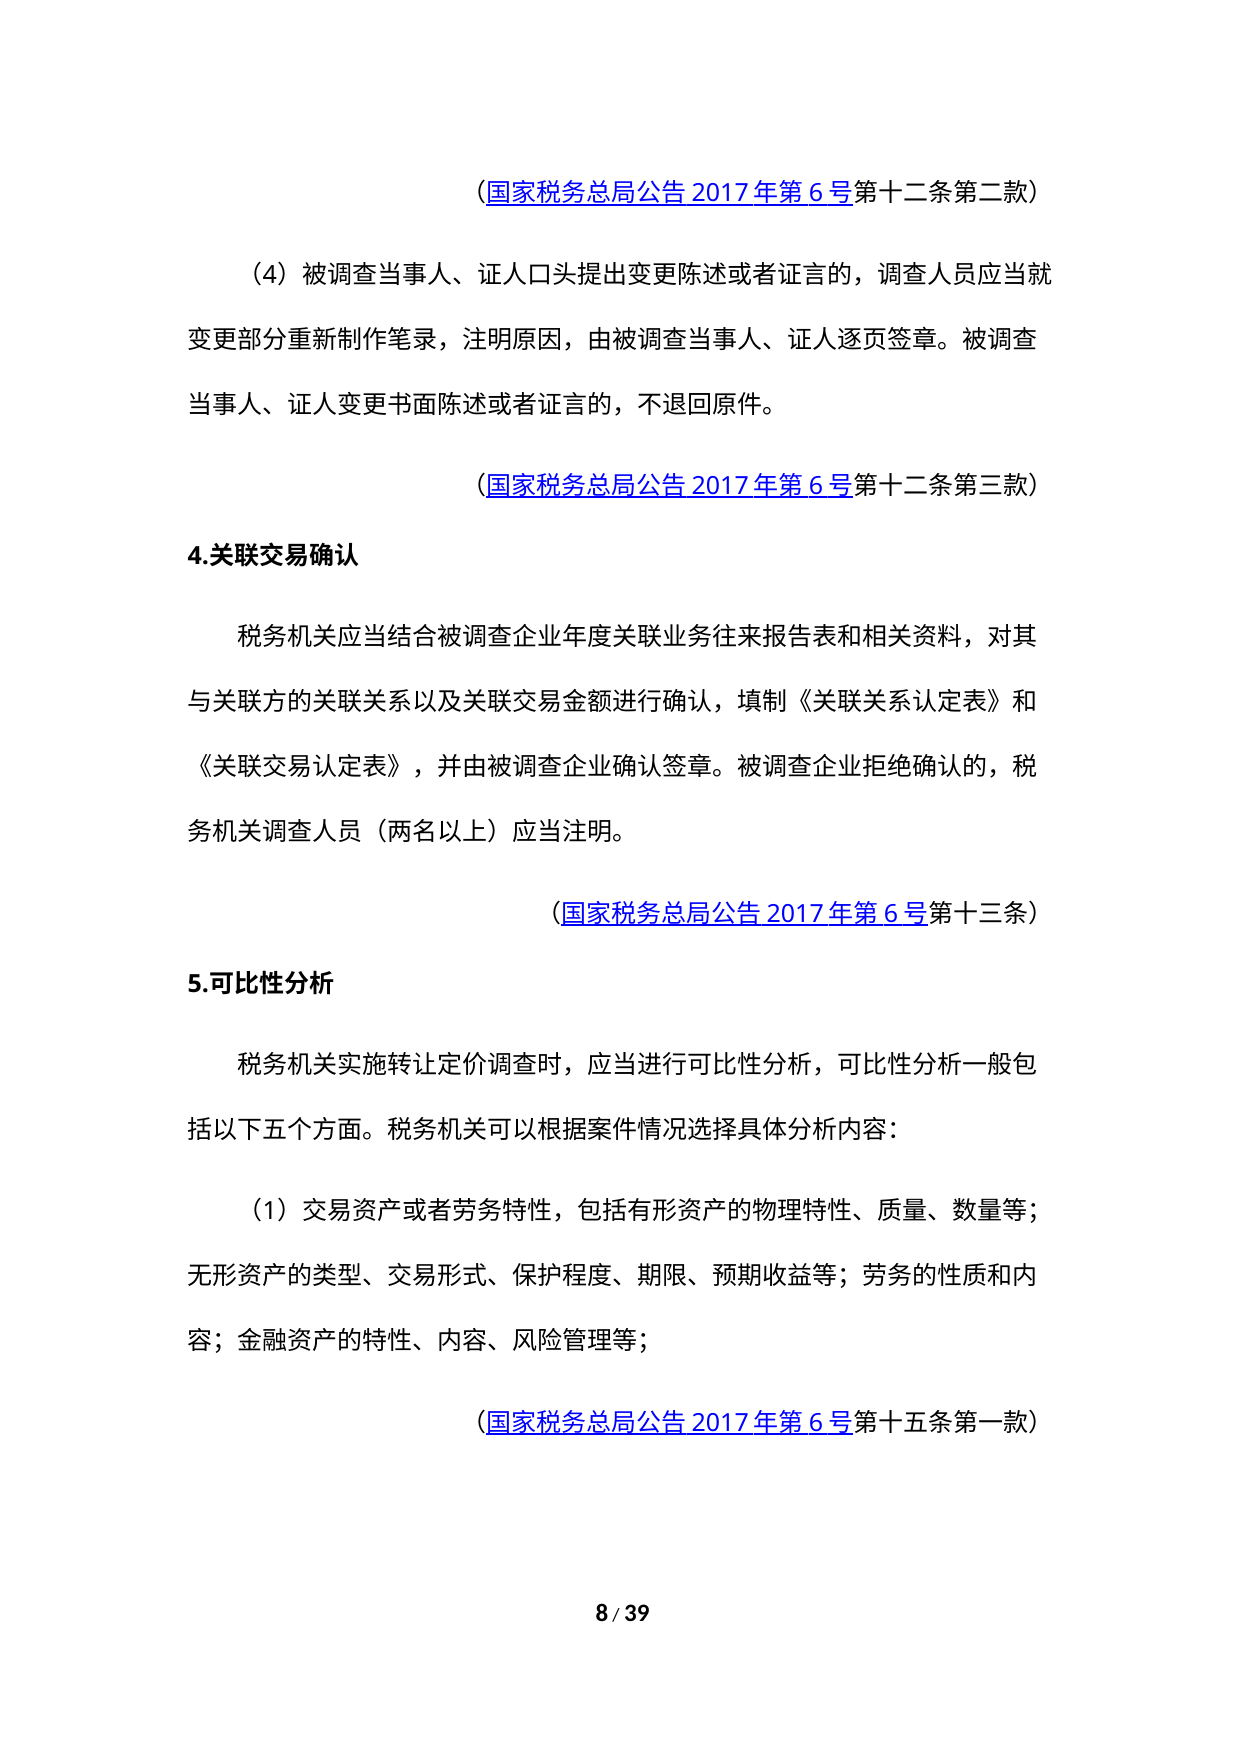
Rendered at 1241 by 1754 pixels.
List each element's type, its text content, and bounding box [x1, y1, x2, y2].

text 税务机关应当结合被调查企业年度关联业务往来报告表和相关资料，对其与关联方的关联关系以及关联交易金额进行确认，填制《关联关系认定表》和《关联交易认定表》，并由被调查企业确认签章。被调查企业拒绝确认的，税务机关调查人员（两名以上）应当注明。 [187, 602, 1053, 862]
text （1）交易资产或者劳务特性，包括有形资产的物理特性、质量、数量等；无形资产的类型、交易形式、保护程度、期限、预期收益等；劳务的性质和内容；金融资产的特性、内容、风险管理等； [187, 1176, 1053, 1371]
subtitle 5.可比性分析 [187, 949, 1053, 1014]
subtitle 4.关联交易确认 [187, 521, 1053, 586]
text （国家税务总局公告2017年第6号第十三条） [187, 879, 1053, 944]
text （国家税务总局公告2017年第6号第十五条第一款） [187, 1388, 1053, 1453]
text （国家税务总局公告2017年第6号第十二条第二款） [187, 158, 1053, 223]
text （4）被调查当事人、证人口头提出变更陈述或者证言的，调查人员应当就变更部分重新制作笔录，注明原因，由被调查当事人、证人逐页签章。被调查当事人、证人变更书面陈述或者证言的，不退回原件。 [187, 240, 1053, 435]
text 税务机关实施转让定价调查时，应当进行可比性分析，可比性分析一般包括以下五个方面。税务机关可以根据案件情况选择具体分析内容： [187, 1030, 1053, 1160]
text （国家税务总局公告2017年第6号第十二条第三款） [187, 451, 1053, 516]
